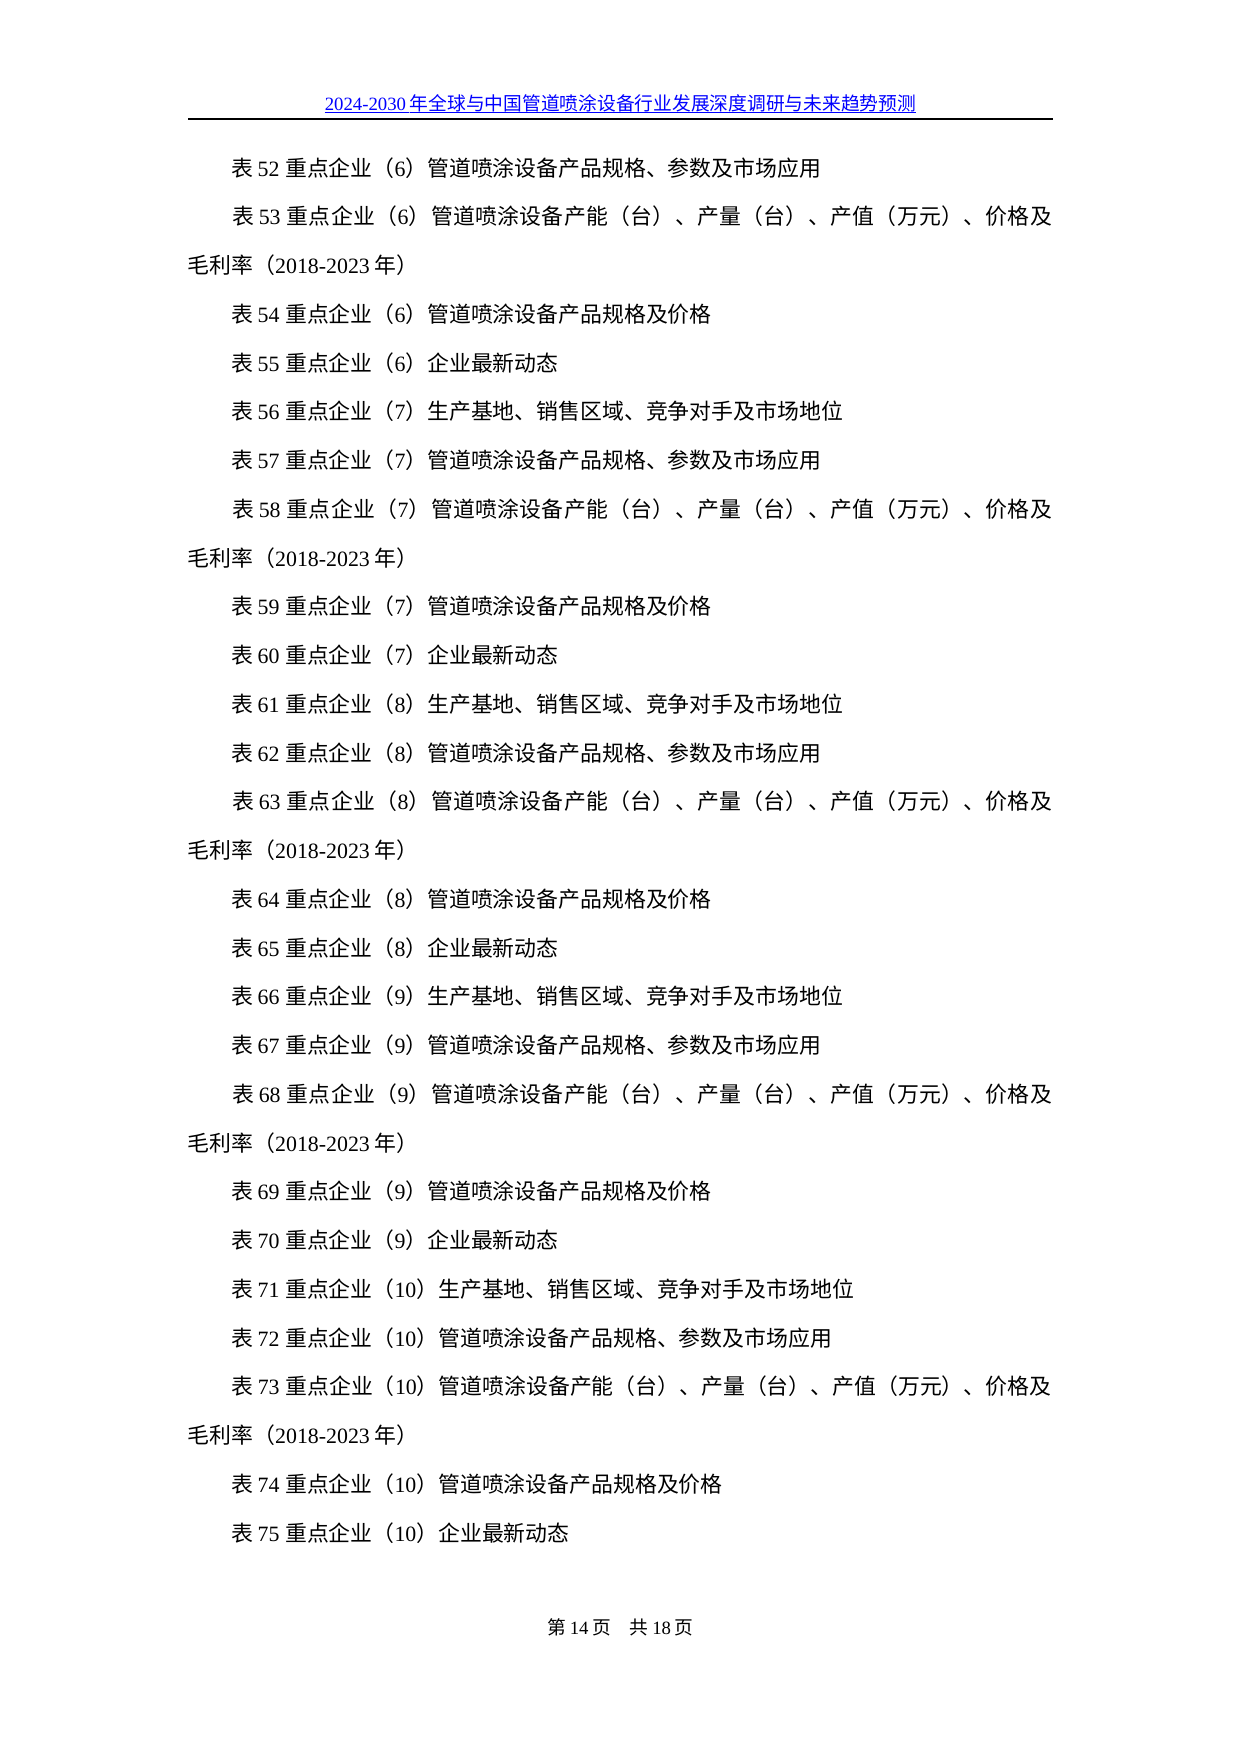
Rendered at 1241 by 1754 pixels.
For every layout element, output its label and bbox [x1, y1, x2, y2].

text [187, 150, 1053, 1548]
